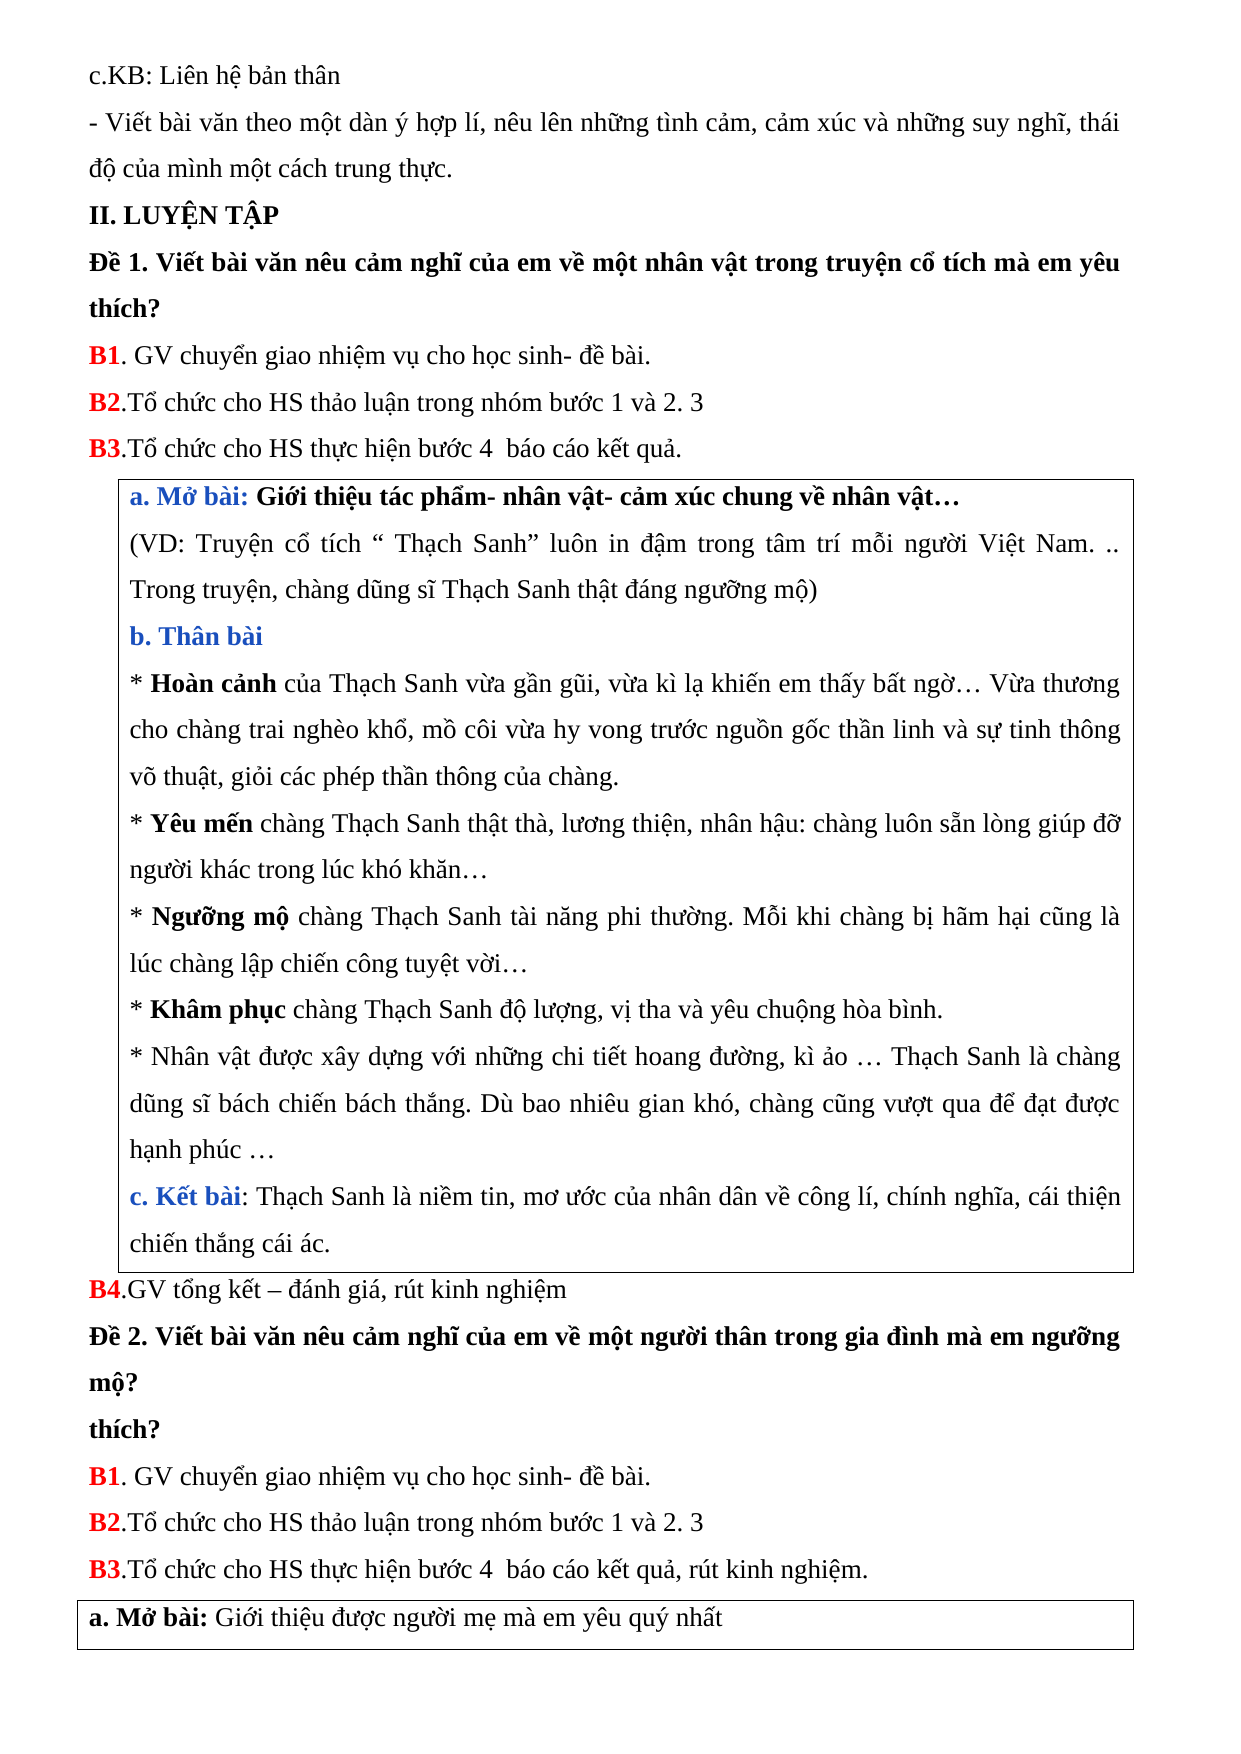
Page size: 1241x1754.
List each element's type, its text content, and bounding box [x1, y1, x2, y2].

text B2.Tổ chức cho HS thảo luận trong nhóm bước 1 và 2. 3 [89, 386, 1122, 417]
text thích? [89, 1413, 1122, 1444]
text B4.GV tổng kết – đánh giá, rút kinh nghiệm [89, 1273, 1122, 1304]
text B1. GV chuyển giao nhiệm vụ cho học sinh- đề bài. [89, 1460, 1122, 1491]
text B3.Tổ chức cho HS thực hiện bước 4 báo cáo kết quả, rút kinh nghiệm. [89, 1553, 1122, 1584]
text B2.Tổ chức cho HS thảo luận trong nhóm bước 1 và 2. 3 [89, 1507, 1122, 1538]
text - Viết bài văn theo một dàn ý hợp lí, nêu lên những tình cảm, cảm xúc và những suy nghĩ, thái độ của mình một cách trung thực. [89, 106, 1122, 183]
text c.KB: Liên hệ bản thân [89, 59, 1122, 90]
table_header a. Mở bài: Giới thiệu tác phẩm- nhân vật- cảm xúc chung về nhân vật… (VD: Truyện cổ tích “ Thạch Sanh” luôn in đậm trong tâm trí mỗi người Việt Nam. .. Trong truyện, chàng dũng sĩ Thạch Sanh thật đáng ngưỡng mộ) b. Thân bài * Hoàn cảnh của Thạch Sanh vừa gần gũi, vừa kì lạ khiến em thấy bất ngờ… Vừa thương cho chàng trai nghèo khổ, mồ côi vừa hy vong trước nguồn gốc thần linh và sự tinh thông võ thuật, giỏi các phép thần thông của chàng. * Yêu mến chàng Thạch Sanh thật thà, lương thiện, nhân hậu: chàng luôn sẵn lòng giúp đỡ người khác trong lúc khó khăn… * Ngưỡng mộ chàng Thạch Sanh tài năng phi thường. Mỗi khi chàng bị hãm hại cũng là lúc chàng lập chiến công tuyệt vời… * Khâm phục chàng Thạch Sanh độ lượng, vị tha và yêu chuộng hòa bình. * Nhân vật được xây dựng với những chi tiết hoang đường, kì ảo … Thạch Sanh là chàng dũng sĩ bách chiến bách thắng. Dù bao nhiêu gian khó, chàng cũng vượt qua để đạt được hạnh phúc … c. Kết bài: Thạch Sanh là niềm tin, mơ ước của nhân dân về công lí, chính nghĩa, cái thiện chiến thắng cái ác. [119, 480, 1133, 1272]
text II. LUYỆN TẬP [89, 199, 1122, 230]
text B1. GV chuyển giao nhiệm vụ cho học sinh- đề bài. [89, 339, 1122, 370]
text Đề 1. Viết bài văn nêu cảm nghĩ của em về một nhân vật trong truyện cổ tích mà em yêu thích? [89, 246, 1122, 323]
text B3.Tổ chức cho HS thực hiện bước 4 báo cáo kết quả. [89, 432, 1122, 463]
text Đề 2. Viết bài văn nêu cảm nghĩ của em về một người thân trong gia đình mà em ngưỡng mộ? [89, 1320, 1122, 1398]
